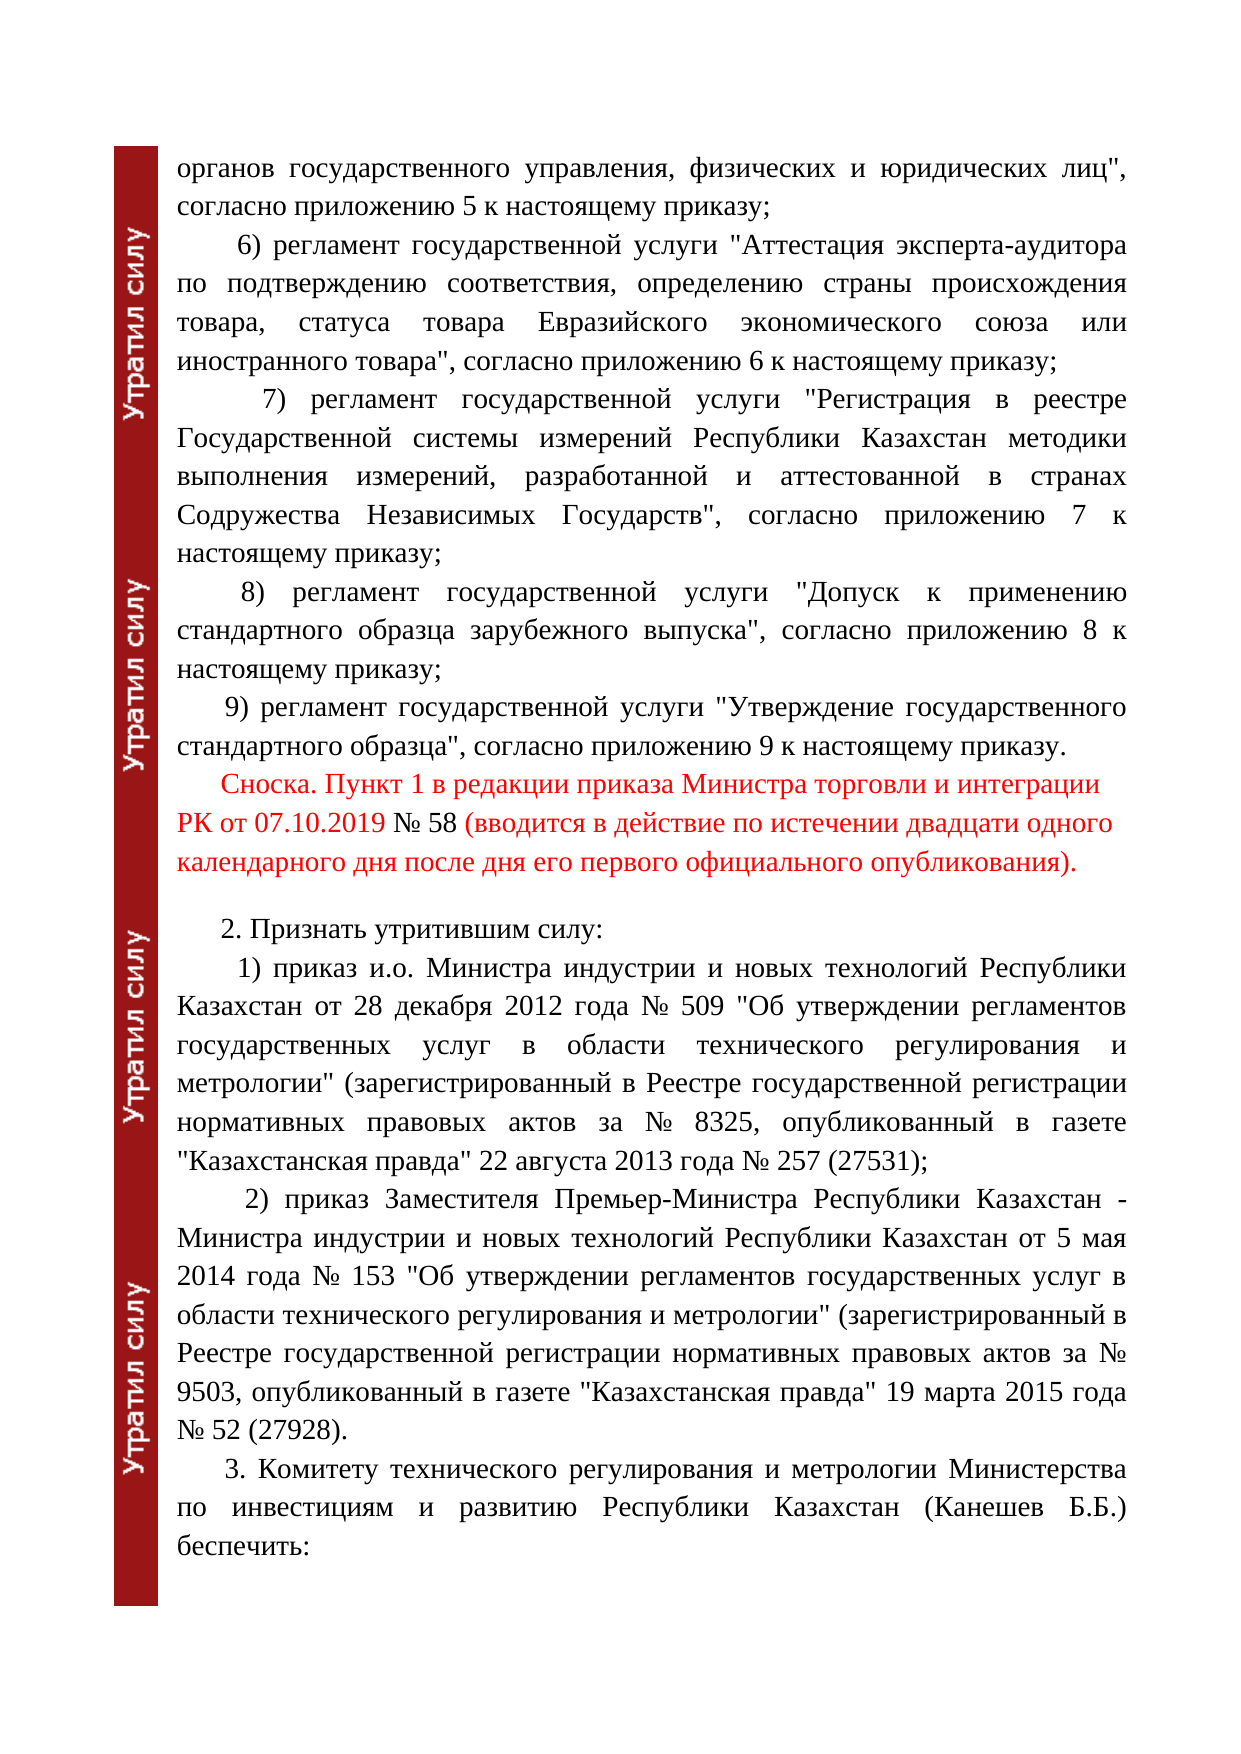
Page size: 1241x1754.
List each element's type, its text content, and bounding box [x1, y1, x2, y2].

picture [114, 569, 158, 574]
picture [114, 762, 158, 767]
picture [114, 1562, 158, 1606]
text 8) регламент государственной услуги "Допуск к применению стандартного образца зарубежного выпуска", согласно приложению 8 к настоящему приказу; [112, 574, 1128, 684]
picture [114, 684, 158, 689]
picture [114, 222, 158, 227]
text 7) регламент государственной услуги "Регистрация в реестре Государственной системы измерений Республики Казахстан методики выполнения измерений, разработанной и аттестованной в странах Содружества Независимых Государств", согласно приложению 7 к настоящему приказу; [112, 381, 1128, 569]
text 2) приказ Заместителя Премьер-Министра Республики Казахстан - Министра индустрии и новых технологий Республики Казахстан от 5 мая 2014 года № 153 "Об утверждении регламентов государственных услуг в области технического регулирования и метрологии" (зарегистрированный в Реестре государственной регистрации нормативных правовых актов за № 9503, опубликованный в газете "Казахстанская правда" 19 марта 2015 года № 52 (27928). [112, 1181, 1128, 1446]
picture [114, 945, 158, 950]
text 6) регламент государственной услуги "Аттестация эксперта-аудитора по подтверждению соответствия, определению страны происхождения товара, статуса товара Евразийского экономического союза или иностранного товара", согласно приложению 6 к настоящему приказу; [112, 227, 1128, 376]
picture [114, 146, 158, 150]
picture [114, 1176, 158, 1181]
text 9) регламент государственной услуги "Утверждение государственного стандартного образца", согласно приложению 9 к настоящему приказу. [112, 689, 1128, 762]
picture [114, 907, 158, 911]
text 3. Комитету технического регулирования и метрологии Министерства по инвестициям и развитию Республики Казахстан (Канешев Б.Б.) беспечить: [112, 1451, 1128, 1562]
text 1) приказ и.о. Министра индустрии и новых технологий Республики Казахстан от 28 декабря 2012 года № 509 "Об утверждении регламентов государственных услуг в области технического регулирования и метрологии" (зарегистрированный в Реестре государственной регистрации нормативных правовых актов за № 8325, опубликованный в газете "Казахстанская правда" 22 августа 2013 года № 257 (27531); [112, 950, 1128, 1176]
text 2. Признать утритившим силу: [112, 911, 1128, 945]
text Сноска. Пункт 1 в редакции приказа Министра торговли и интеграции РК от 07.10.2019 № 58 (вводится в действие по истечении двадцати одного календарного дня после дня его первого официального опубликования). [112, 767, 1128, 907]
picture [114, 1446, 158, 1451]
picture [114, 376, 158, 381]
